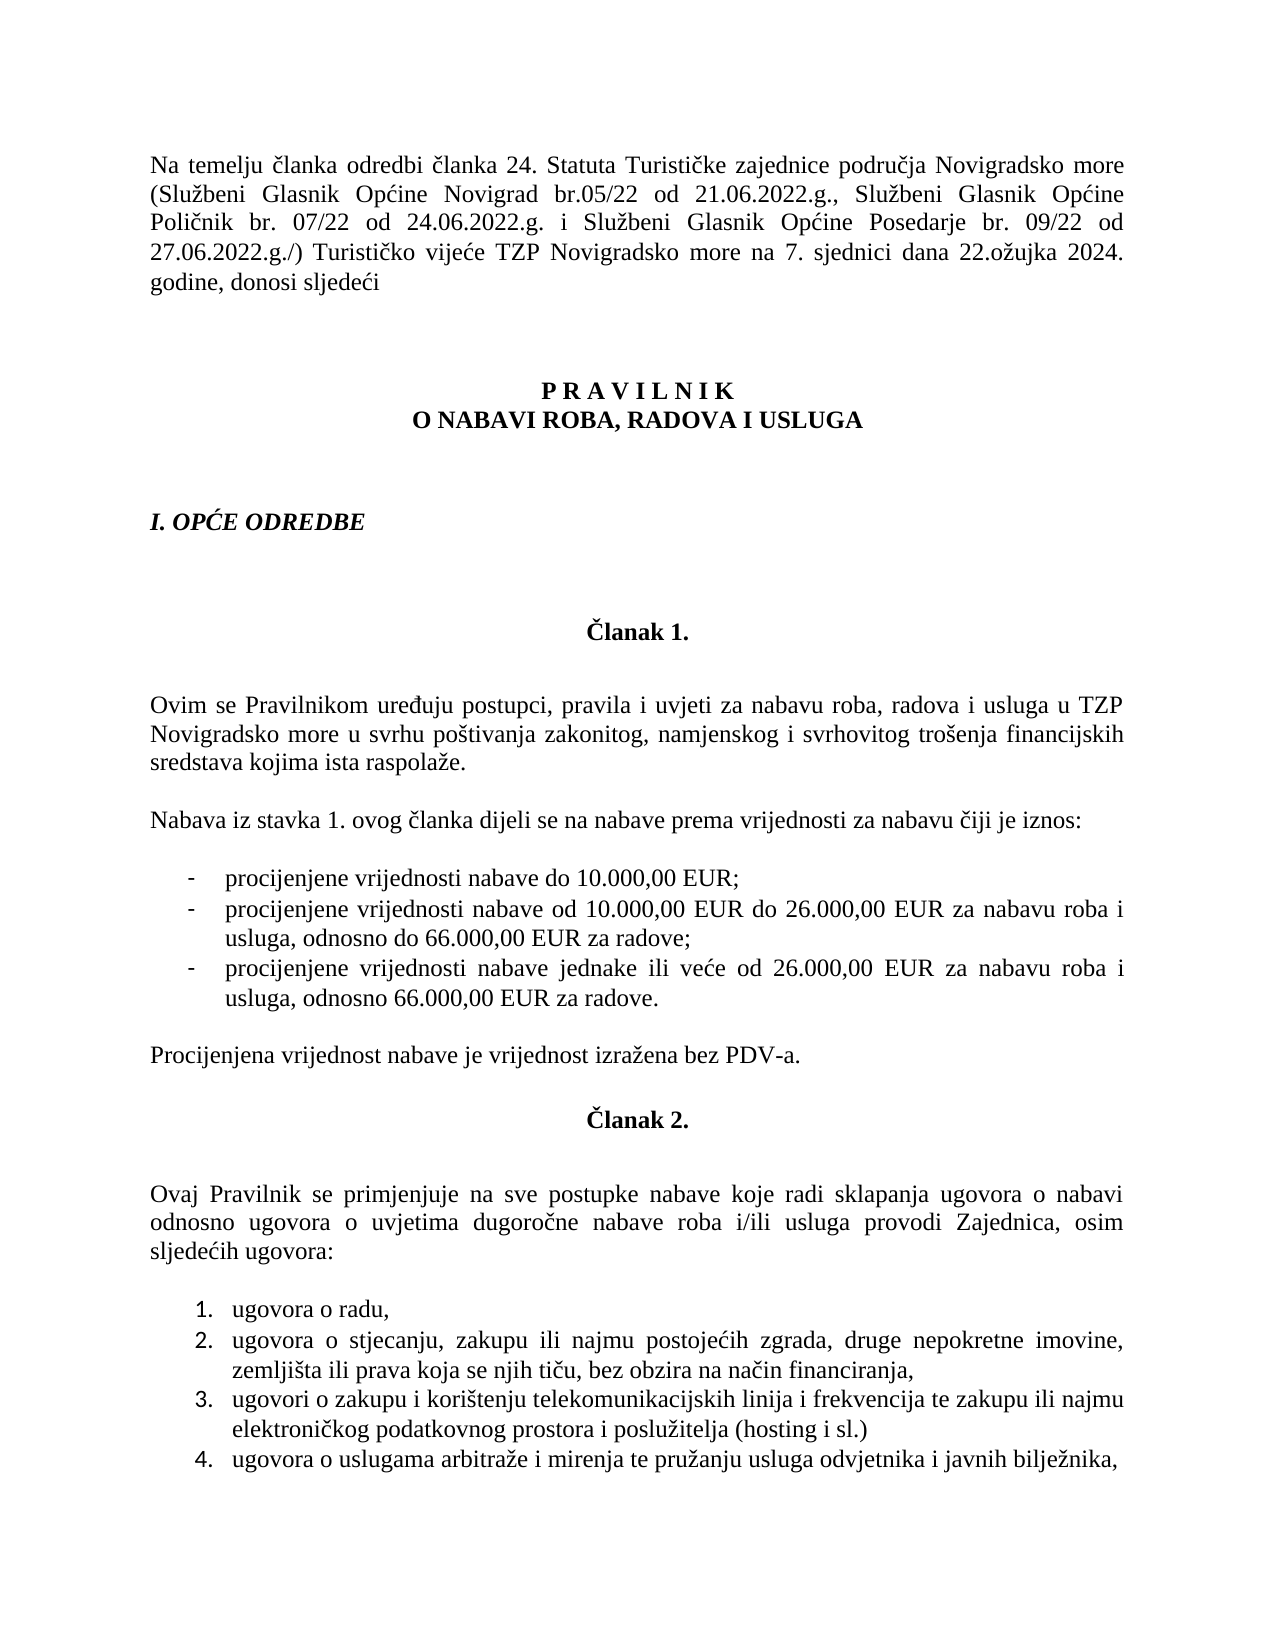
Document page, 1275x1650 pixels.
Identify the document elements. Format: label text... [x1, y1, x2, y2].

list ugovori o zakupu i korištenju telekomunikacijskih linija i frekvencija te zakupu ili najmu elektroničkog podatkovnog prostora i poslužitelja (hosting i sl.) [194, 1383, 1125, 1443]
text Ovim se Pravilnikom uređuju postupci, pravila i uvjeti za nabavu roba, radova i usluga u TZP Novigradsko more u svrhu poštivanja zakonitog, namjenskog i svrhovitog trošenja financijskih sredstava kojima ista raspolaže. [150, 690, 1125, 776]
text Članak 1. [150, 617, 1125, 646]
list procijenjene vrijednosti nabave od 10.000,00 EUR do 26.000,00 EUR za nabavu roba i usluga, odnosno do 66.000,00 EUR za radove; [187, 893, 1125, 952]
text Ovaj Pravilnik se primjenjuje na sve postupke nabave koje radi sklapanja ugovora o nabavi odnosno ugovora o uvjetima dugoročne nabave roba i/ili usluga provodi Zajednica, osim sljedećih ugovora: [150, 1179, 1125, 1265]
list procijenjene vrijednosti nabave do 10.000,00 EUR; [187, 862, 1125, 893]
list procijenjene vrijednosti nabave jednake ili veće od 26.000,00 EUR za nabavu roba i usluga, odnosno 66.000,00 EUR za radove. [187, 952, 1125, 1011]
list ugovora o uslugama arbitraže i mirenja te pružanju usluga odvjetnika i javnih bilježnika, [194, 1443, 1125, 1473]
text P R A V I L N I K O NABAVI ROBA, RADOVA I USLUGA [150, 376, 1125, 434]
list ugovora o stjecanju, zakupu ili najmu postojećih zgrada, druge nepokretne imovine, zemljišta ili prava koja se njih tiču, bez obzira na način financiranja, [194, 1324, 1125, 1383]
text Članak 2. [150, 1106, 1125, 1134]
text I. OPĆE ODREDBE [150, 507, 1125, 536]
text Procijenjena vrijednost nabave je vrijednost izražena bez PDV-a. [150, 1040, 1125, 1069]
text Na temelju članka odredbi članka 24. Statuta Turističke zajednice područja Novigradsko more (Službeni Glasnik Općine Novigrad br.05/22 od 21.06.2022.g., Službeni Glasnik Općine Poličnik br. 07/22 od 24.06.2022.g. i Službeni Glasnik Općine Posedarje br. 09/22 od 27.06.2022.g./) Turističko vijeće TZP Novigradsko more na 7. sjednici dana 22.ožujka 2024. godine, donosi sljedeći [150, 150, 1125, 296]
list ugovora o radu, [194, 1294, 1125, 1324]
text Nabava iz stavka 1. ovog članka dijeli se na nabave prema vrijednosti za nabavu čiji je iznos: [150, 805, 1125, 834]
